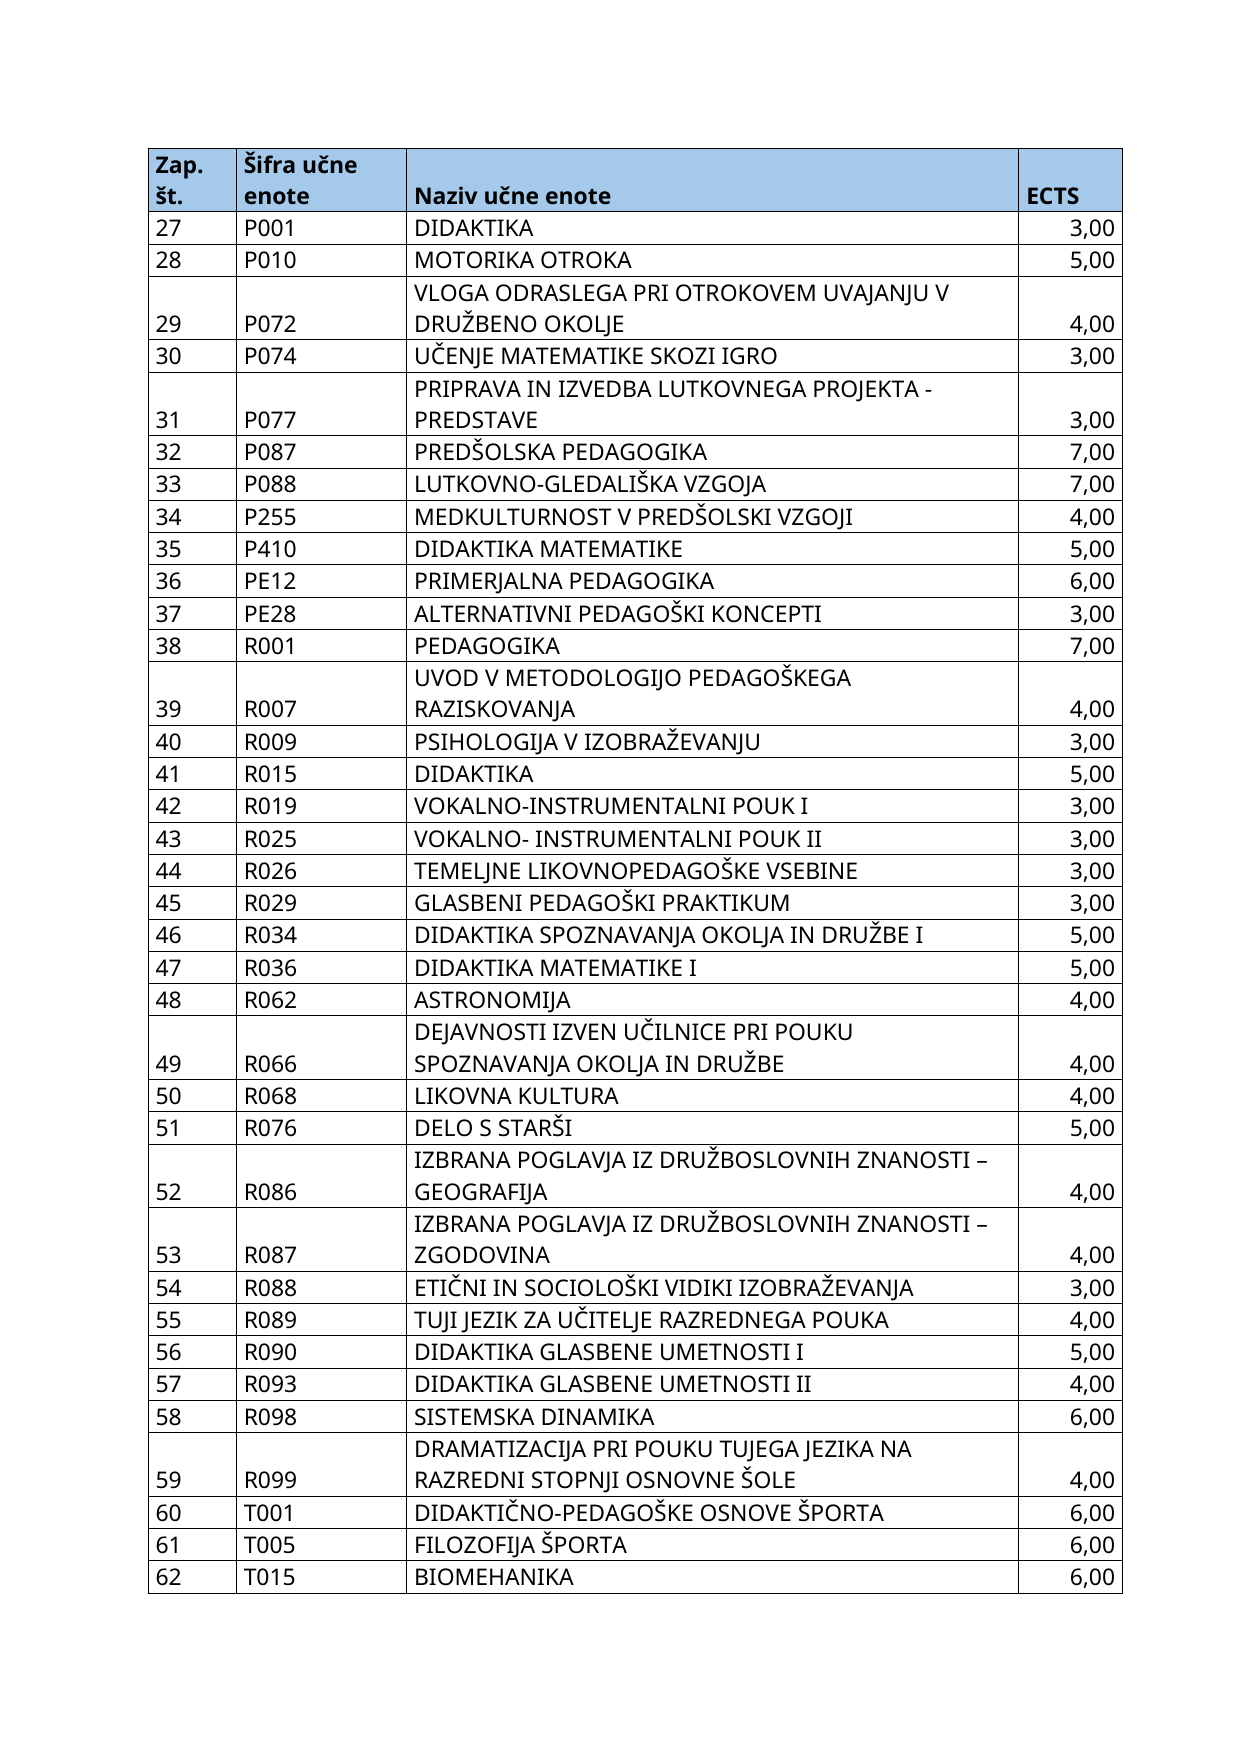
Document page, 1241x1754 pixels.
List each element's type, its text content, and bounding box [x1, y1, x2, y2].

table_cell 43 [149, 823, 236, 854]
table_cell 30 [149, 340, 236, 372]
table_cell IZBRANA POGLAVJA IZ DRUŽBOSLOVNIH ZNANOSTI – GEOGRAFIJA [407, 1145, 1018, 1207]
table_cell TEMELJNE LIKOVNOPEDAGOŠKE VSEBINE [407, 855, 1018, 886]
table_cell 7,00 [1019, 469, 1122, 500]
table_cell 4,00 [1019, 1208, 1122, 1271]
table_cell 3,00 [1019, 887, 1122, 918]
table_cell 6,00 [1019, 1529, 1122, 1560]
table_cell 6,00 [1019, 1401, 1122, 1432]
table_cell T005 [237, 1529, 406, 1560]
table_cell 51 [149, 1112, 236, 1143]
table_cell 55 [149, 1304, 236, 1335]
table_cell 40 [149, 726, 236, 757]
table_cell 39 [149, 662, 236, 725]
table_cell 37 [149, 598, 236, 629]
table_cell 33 [149, 469, 236, 500]
table_cell DIDAKTIKA SPOZNAVANJA OKOLJA IN DRUŽBE I [407, 920, 1018, 951]
table_cell 54 [149, 1272, 236, 1303]
table_cell 62 [149, 1561, 236, 1592]
table_cell P077 [237, 373, 406, 435]
table_cell 44 [149, 855, 236, 886]
table_cell 3,00 [1019, 1272, 1122, 1303]
table_cell R090 [237, 1336, 406, 1367]
table_cell 4,00 [1019, 1369, 1122, 1400]
table_cell VOKALNO- INSTRUMENTALNI POUK II [407, 823, 1018, 854]
table_cell R009 [237, 726, 406, 757]
table_cell R034 [237, 920, 406, 951]
table_header ECTS [1019, 149, 1122, 211]
table_cell 4,00 [1019, 662, 1122, 725]
table_header Naziv učne enote [407, 149, 1018, 211]
table_cell 36 [149, 565, 236, 597]
table_cell DIDAKTIKA [407, 212, 1018, 243]
table_cell PEDAGOGIKA [407, 630, 1018, 661]
table_cell FILOZOFIJA ŠPORTA [407, 1529, 1018, 1560]
table_cell 3,00 [1019, 823, 1122, 854]
table_cell 49 [149, 1016, 236, 1079]
table_cell DIDAKTIKA [407, 758, 1018, 789]
table_cell 3,00 [1019, 373, 1122, 435]
table_cell VOKALNO-INSTRUMENTALNI POUK I [407, 790, 1018, 822]
table_cell R036 [237, 952, 406, 983]
table_cell P087 [237, 436, 406, 467]
table_cell 3,00 [1019, 212, 1122, 243]
table_cell 4,00 [1019, 1145, 1122, 1207]
table_cell 3,00 [1019, 340, 1122, 372]
table_cell 50 [149, 1080, 236, 1111]
table_cell 5,00 [1019, 758, 1122, 789]
table_cell UČENJE MATEMATIKE SKOZI IGRO [407, 340, 1018, 372]
table_cell R019 [237, 790, 406, 822]
table_cell P088 [237, 469, 406, 500]
table_cell 28 [149, 245, 236, 276]
table_cell 38 [149, 630, 236, 661]
table_cell R029 [237, 887, 406, 918]
table_cell 5,00 [1019, 245, 1122, 276]
table_cell DRAMATIZACIJA PRI POUKU TUJEGA JEZIKA NA RAZREDNI STOPNJI OSNOVNE ŠOLE [407, 1433, 1018, 1496]
table_cell 7,00 [1019, 436, 1122, 467]
table_cell R068 [237, 1080, 406, 1111]
table_cell LUTKOVNO-GLEDALIŠKA VZGOJA [407, 469, 1018, 500]
table_cell 5,00 [1019, 920, 1122, 951]
table_cell MEDKULTURNOST V PREDŠOLSKI VZGOJI [407, 501, 1018, 532]
table_cell 6,00 [1019, 565, 1122, 597]
table_cell R026 [237, 855, 406, 886]
table_cell 60 [149, 1497, 236, 1528]
table_cell DEJAVNOSTI IZVEN UČILNICE PRI POUKU SPOZNAVANJA OKOLJA IN DRUŽBE [407, 1016, 1018, 1079]
table_cell ASTRONOMIJA [407, 984, 1018, 1015]
table_cell T001 [237, 1497, 406, 1528]
table_cell 3,00 [1019, 790, 1122, 822]
table_cell P255 [237, 501, 406, 532]
table_cell P074 [237, 340, 406, 372]
table_cell 6,00 [1019, 1497, 1122, 1528]
table_cell 5,00 [1019, 1336, 1122, 1367]
table_cell SISTEMSKA DINAMIKA [407, 1401, 1018, 1432]
table_cell IZBRANA POGLAVJA IZ DRUŽBOSLOVNIH ZNANOSTI – ZGODOVINA [407, 1208, 1018, 1271]
table_cell 35 [149, 533, 236, 564]
table_cell 5,00 [1019, 533, 1122, 564]
table_cell 4,00 [1019, 1433, 1122, 1496]
table_cell 41 [149, 758, 236, 789]
table_cell 56 [149, 1336, 236, 1367]
table_cell 29 [149, 277, 236, 339]
table_cell PRIMERJALNA PEDAGOGIKA [407, 565, 1018, 597]
table_cell 4,00 [1019, 1016, 1122, 1079]
table_cell R015 [237, 758, 406, 789]
table_cell 5,00 [1019, 1112, 1122, 1143]
table_cell PE28 [237, 598, 406, 629]
table_cell 57 [149, 1369, 236, 1400]
table_cell 31 [149, 373, 236, 435]
table_cell R099 [237, 1433, 406, 1496]
table_cell 58 [149, 1401, 236, 1432]
table_cell 3,00 [1019, 598, 1122, 629]
table_cell R088 [237, 1272, 406, 1303]
table_cell 46 [149, 920, 236, 951]
table_cell 42 [149, 790, 236, 822]
table_cell 32 [149, 436, 236, 467]
table_cell R007 [237, 662, 406, 725]
table_cell DIDAKTIKA MATEMATIKE [407, 533, 1018, 564]
table_cell P001 [237, 212, 406, 243]
table_cell PE12 [237, 565, 406, 597]
table_cell VLOGA ODRASLEGA PRI OTROKOVEM UVAJANJU V DRUŽBENO OKOLJE [407, 277, 1018, 339]
table_cell 3,00 [1019, 726, 1122, 757]
table_cell 45 [149, 887, 236, 918]
table_cell PSIHOLOGIJA V IZOBRAŽEVANJU [407, 726, 1018, 757]
table_cell ETIČNI IN SOCIOLOŠKI VIDIKI IZOBRAŽEVANJA [407, 1272, 1018, 1303]
table_cell 5,00 [1019, 952, 1122, 983]
table_cell 4,00 [1019, 277, 1122, 339]
table_cell 59 [149, 1433, 236, 1496]
table_cell PRIPRAVA IN IZVEDBA LUTKOVNEGA PROJEKTA - PREDSTAVE [407, 373, 1018, 435]
table_cell DIDAKTIKA GLASBENE UMETNOSTI I [407, 1336, 1018, 1367]
table_cell R087 [237, 1208, 406, 1271]
table_cell R062 [237, 984, 406, 1015]
table_header Zap. št. [149, 149, 236, 211]
table_cell TUJI JEZIK ZA UČITELJE RAZREDNEGA POUKA [407, 1304, 1018, 1335]
table_cell 34 [149, 501, 236, 532]
table_cell 4,00 [1019, 984, 1122, 1015]
table_cell R076 [237, 1112, 406, 1143]
table_cell 3,00 [1019, 855, 1122, 886]
table_cell P072 [237, 277, 406, 339]
table_cell P410 [237, 533, 406, 564]
table_cell GLASBENI PEDAGOŠKI PRAKTIKUM [407, 887, 1018, 918]
table_cell R098 [237, 1401, 406, 1432]
table_cell 4,00 [1019, 501, 1122, 532]
table_cell R093 [237, 1369, 406, 1400]
table_cell R086 [237, 1145, 406, 1207]
table_cell DIDAKTIKA GLASBENE UMETNOSTI II [407, 1369, 1018, 1400]
table_cell LIKOVNA KULTURA [407, 1080, 1018, 1111]
table_cell BIOMEHANIKA [407, 1561, 1018, 1592]
table_cell T015 [237, 1561, 406, 1592]
table_cell UVOD V METODOLOGIJO PEDAGOŠKEGA RAZISKOVANJA [407, 662, 1018, 725]
table_cell 27 [149, 212, 236, 243]
table_cell 4,00 [1019, 1080, 1122, 1111]
table_cell P010 [237, 245, 406, 276]
table_cell R001 [237, 630, 406, 661]
table_cell 61 [149, 1529, 236, 1560]
table_cell 47 [149, 952, 236, 983]
table_cell 7,00 [1019, 630, 1122, 661]
table_cell DIDAKTIČNO-PEDAGOŠKE OSNOVE ŠPORTA [407, 1497, 1018, 1528]
table_cell ALTERNATIVNI PEDAGOŠKI KONCEPTI [407, 598, 1018, 629]
table_cell 6,00 [1019, 1561, 1122, 1592]
table_cell 4,00 [1019, 1304, 1122, 1335]
table_cell PREDŠOLSKA PEDAGOGIKA [407, 436, 1018, 467]
table_cell DIDAKTIKA MATEMATIKE I [407, 952, 1018, 983]
table_cell R089 [237, 1304, 406, 1335]
table_cell DELO S STARŠI [407, 1112, 1018, 1143]
table_cell 48 [149, 984, 236, 1015]
table_cell MOTORIKA OTROKA [407, 245, 1018, 276]
table_cell R066 [237, 1016, 406, 1079]
table_cell 53 [149, 1208, 236, 1271]
table_cell R025 [237, 823, 406, 854]
table_cell 52 [149, 1145, 236, 1207]
table_header Šifra učne enote [237, 149, 406, 211]
